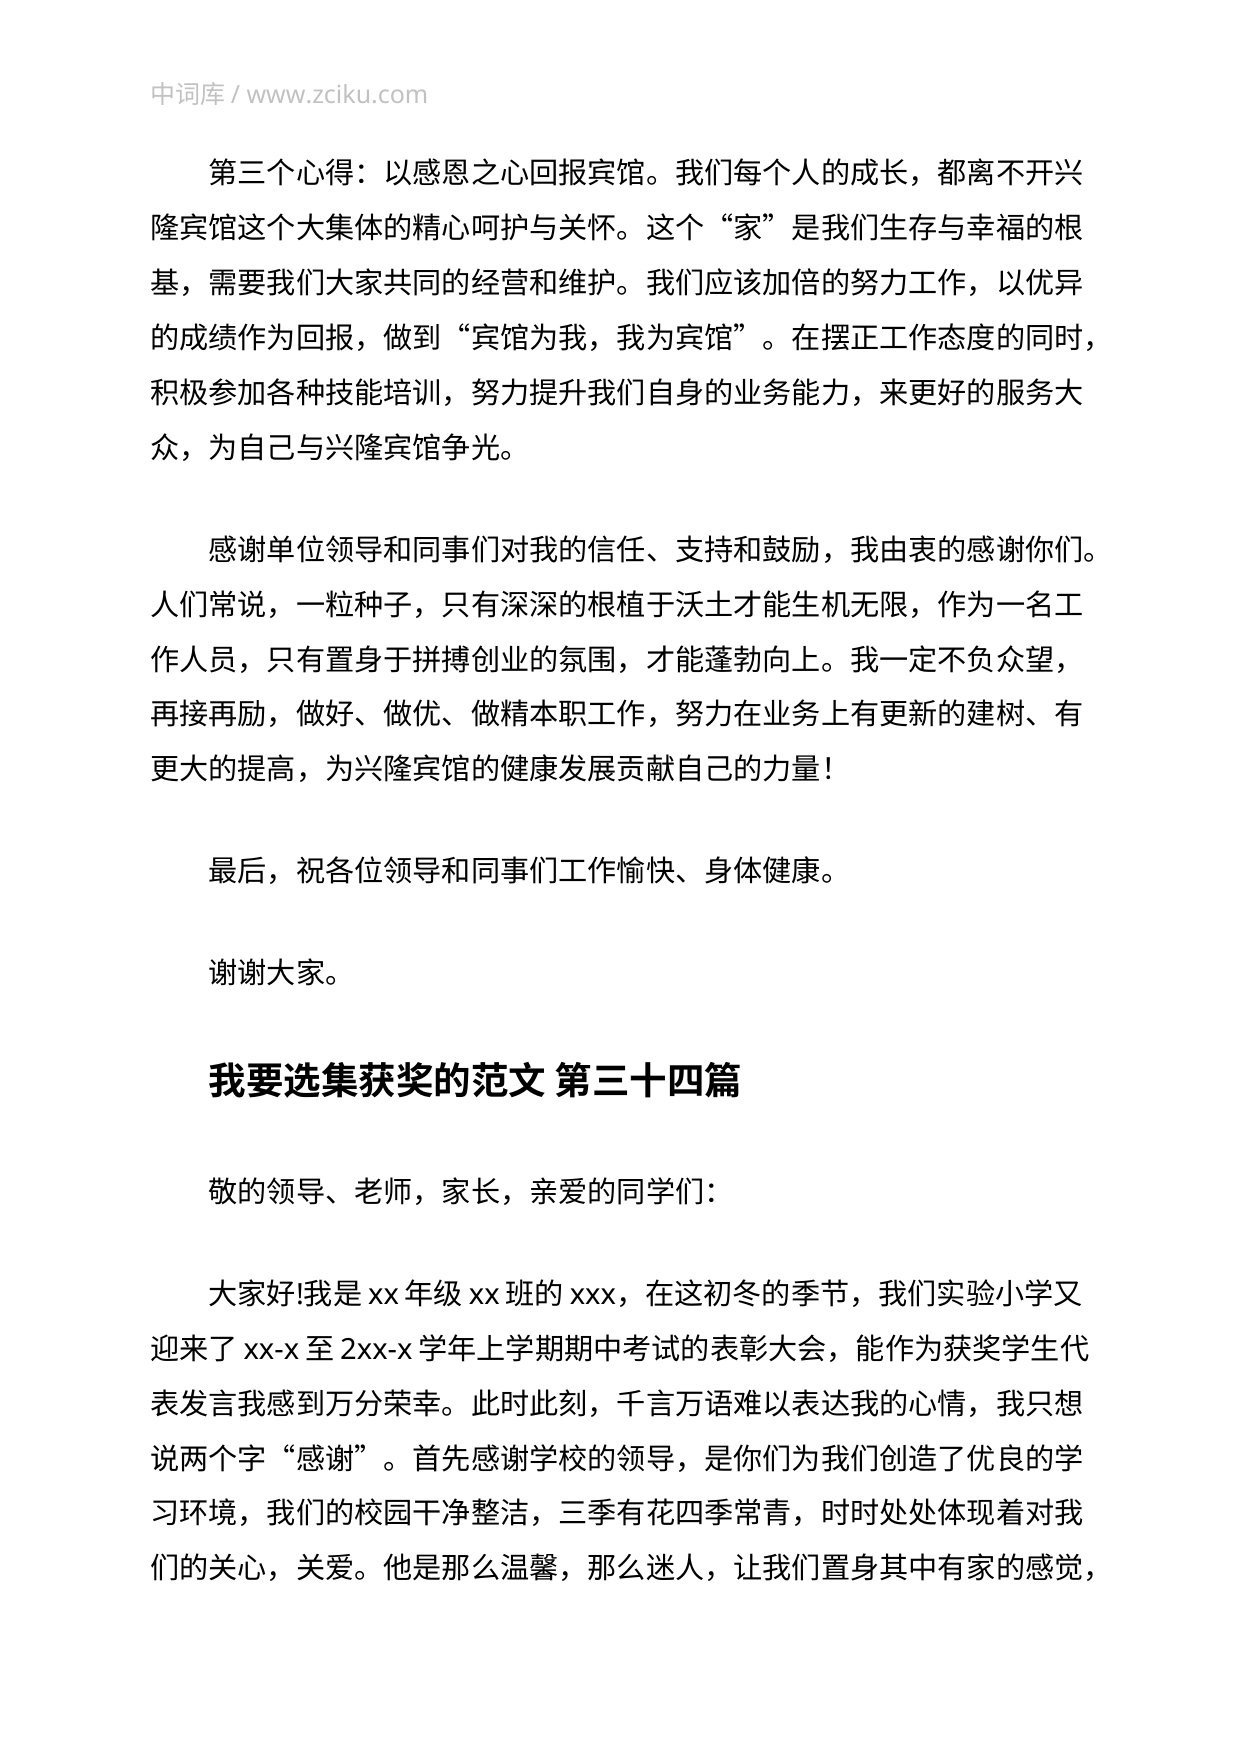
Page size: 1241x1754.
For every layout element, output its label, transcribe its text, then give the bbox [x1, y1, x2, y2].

text 最后，祝各位领导和同事们工作愉快、身体健康。 [150, 848, 1090, 890]
text 感谢单位领导和同事们对我的信任、支持和鼓励，我由衷的感谢你们。人们常说，一粒种子，只有深深的根植于沃土才能生机无限，作为一名工作人员，只有置身于拼搏创业的氛围，才能蓬勃向上。我一定不负众望，再接再励，做好、做优、做精本职工作，努力在业务上有更新的建树、有更大的提高，为兴隆宾馆的健康发展贡献自己的力量！ [150, 526, 1090, 788]
text 敬的领导、老师，家长，亲爱的同学们： [150, 1168, 1090, 1211]
text 谢谢大家。 [150, 949, 1090, 992]
text 我要选集获奖的范文 第三十四篇 [150, 1051, 1090, 1105]
text 第三个心得：以感恩之心回报宾馆。我们每个人的成长，都离不开兴隆宾馆这个大集体的精心呵护与关怀。这个“家”是我们生存与幸福的根基，需要我们大家共同的经营和维护。我们应该加倍的努力工作，以优异的成绩作为回报，做到“宾馆为我，我为宾馆”。在摆正工作态度的同时，积极参加各种技能培训，努力提升我们自身的业务能力，来更好的服务大众，为自己与兴隆宾馆争光。 [150, 150, 1090, 467]
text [150, 1270, 1090, 1587]
